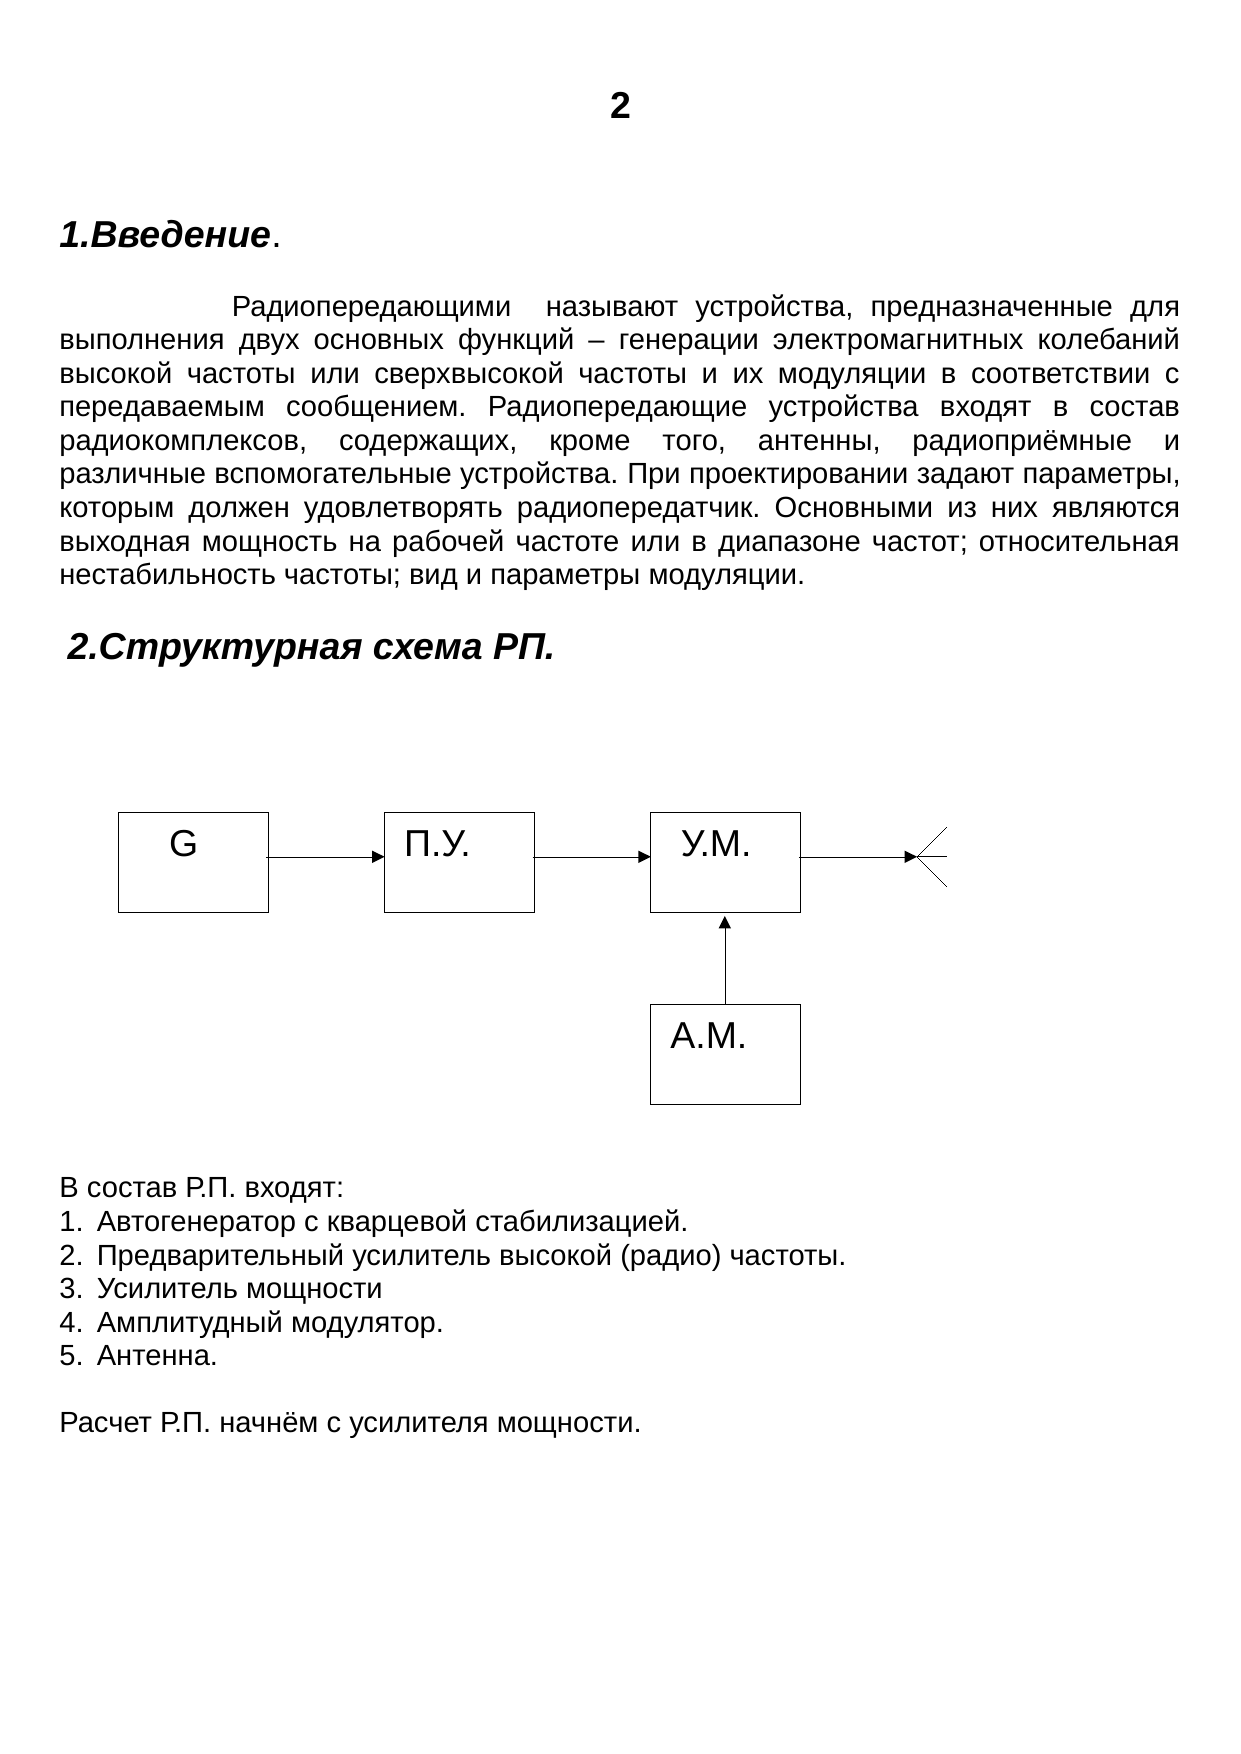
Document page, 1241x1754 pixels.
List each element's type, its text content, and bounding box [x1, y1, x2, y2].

list Амплитудный модулятор. [59, 1304, 1181, 1338]
list Антенна. [59, 1338, 1181, 1372]
text 1.Введение. [59, 212, 1181, 255]
text Расчет Р.П. начнём с усилителя мощности. [59, 1405, 1181, 1439]
text 2.Структурная схема РП. [59, 624, 1181, 667]
list Автогенератор с кварцевой стабилизацией. [59, 1204, 1181, 1237]
list Предварительный усилитель высокой (радио) частоты. [59, 1237, 1181, 1271]
text Радиопередающими называют устройства, предназначенные для выполнения двух основных функций – генерации электромагнитных колебаний высокой частоты или сверхвысокой частоты и их модуляции в соответствии с передаваемым сообщением. Радиопередающие устройства входят в состав радиокомплексов, содержащих, кроме того, антенны, радиоприёмные и различные вспомогательные устройства. При проектировании задают параметры, которым должен удовлетворять радиопередатчик. Основными из них являются выходная мощность на рабочей частоте или в диапазоне частот; относительная нестабильность частоты; вид и параметры модуляции. [59, 289, 1181, 591]
list Усилитель мощности [59, 1271, 1181, 1304]
text В состав Р.П. входят: [59, 1170, 1181, 1204]
